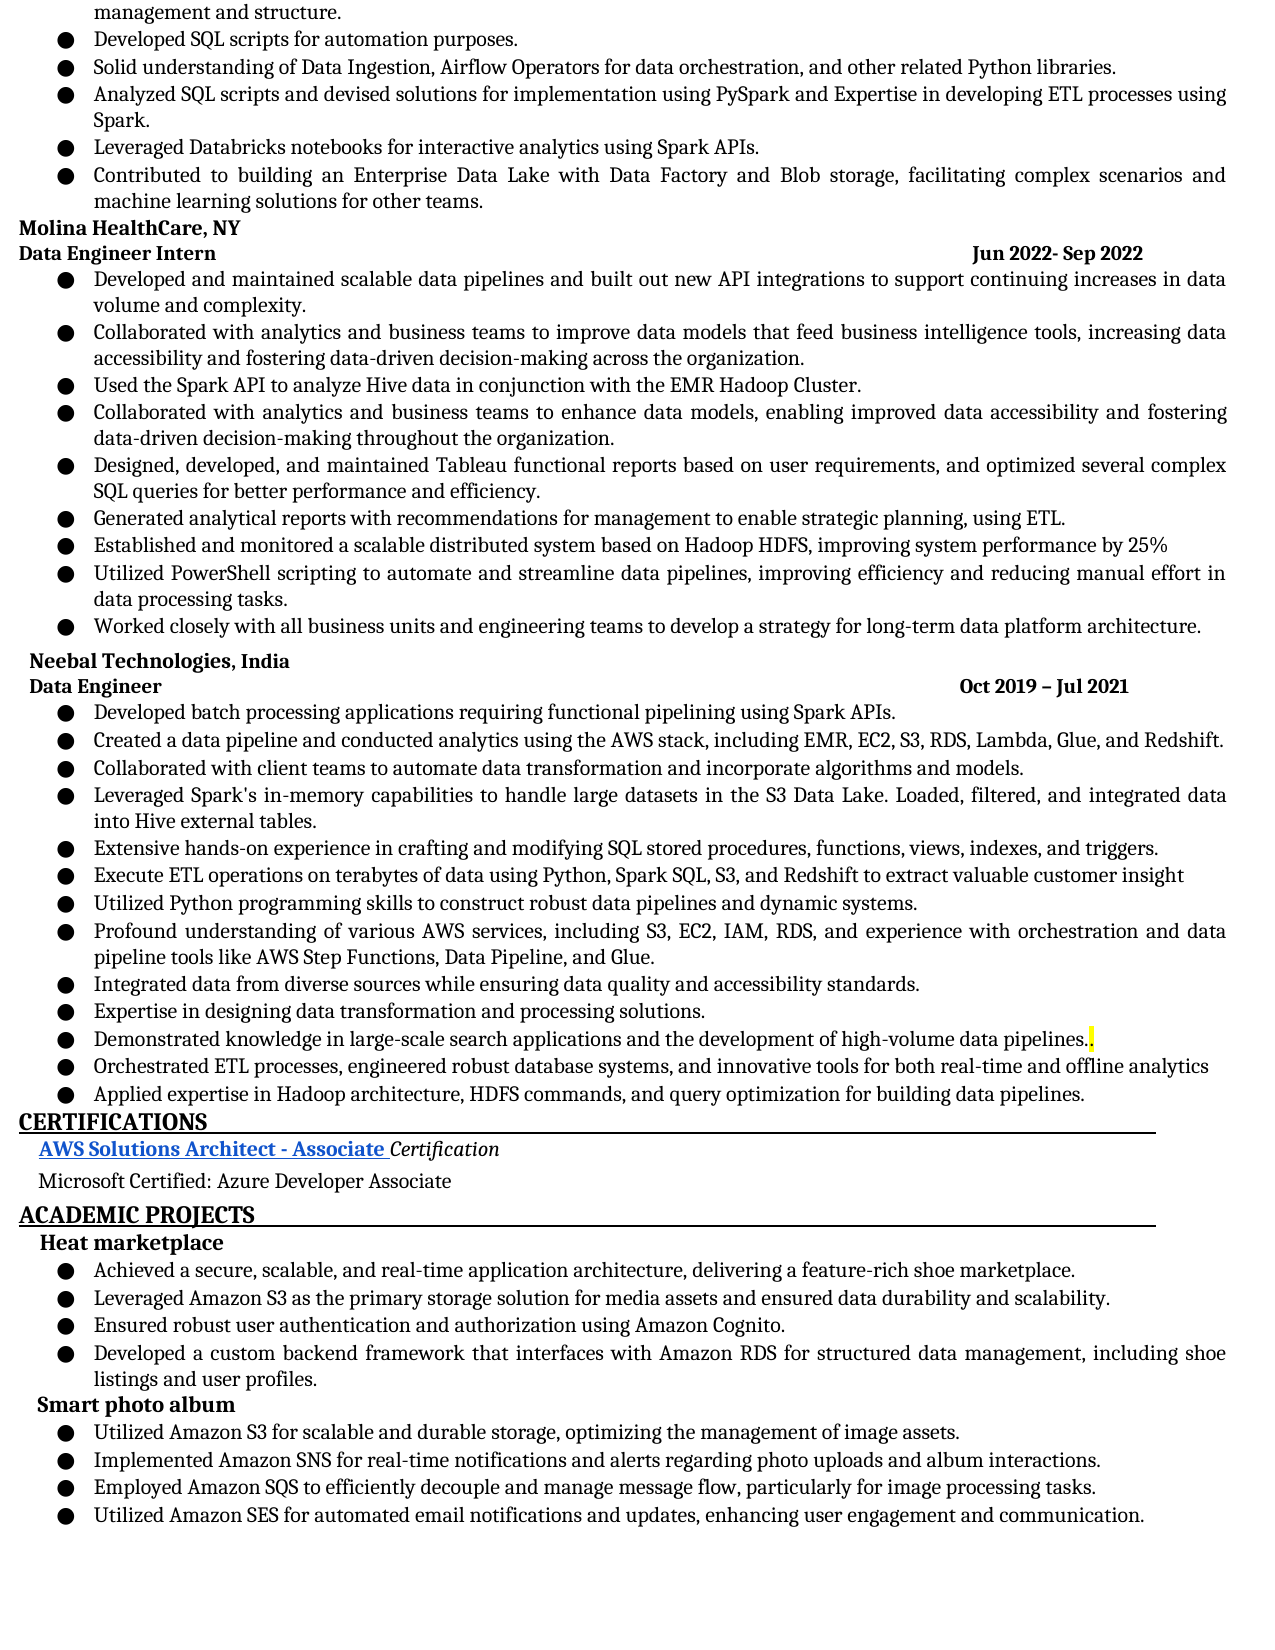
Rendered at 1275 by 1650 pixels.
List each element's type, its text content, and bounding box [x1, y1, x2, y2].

list Created a data pipeline and conducted analytics using the AWS stack, including EMR, EC2, S3, RDS, Lambda, Glue, and Redshift. [56, 726, 1228, 754]
text Smart photo album [37, 1392, 1247, 1418]
list Designed, developed, and maintained Tableau functional reports based on user requirements, and optimized several complex SQL queries for better performance and efficiency. [56, 451, 1228, 504]
list Leveraged Spark's in-memory capabilities to handle large datasets in the S3 Data Lake. Loaded, filtered, and integrated data into Hive external tables. [56, 781, 1228, 834]
list Solid understanding of Data Ingestion, Airflow Operators for data orchestration, and other related Python libraries. [56, 53, 1228, 80]
list Profound understanding of various AWS services, including S3, EC2, IAM, RDS, and experience with orchestration and data pipeline tools like AWS Step Functions, Data Pipeline, and Glue. [56, 917, 1228, 970]
list Leveraged Amazon S3 as the primary storage solution for media assets and ensured data durability and scalability. [56, 1284, 1228, 1312]
list Demonstrated knowledge in large-scale search applications and the development of high-volume data pipelines.. [56, 1025, 1228, 1052]
list Developed batch processing applications requiring functional pipelining using Spark APIs. [56, 698, 1228, 726]
list Orchestrated ETL processes, engineered robust database systems, and innovative tools for both real-time and offline analytics [56, 1052, 1228, 1080]
list Implemented Amazon SNS for real-time notifications and alerts regarding photo uploads and album interactions. [56, 1446, 1228, 1473]
list Utilized Amazon S3 for scalable and durable storage, optimizing the management of image assets. [56, 1418, 1228, 1446]
list Ensured robust user authentication and authorization using Amazon Cognito. [56, 1312, 1228, 1339]
list Collaborated with client teams to automate data transformation and incorporate algorithms and models. [56, 754, 1228, 781]
text Microsoft Certified: Azure Developer Associate [19, 1169, 1247, 1194]
list Generated analytical reports with recommendations for management to enable strategic planning, using ETL. [56, 504, 1228, 532]
text AWS Solutions Architect - Associate Certification [38, 1136, 1247, 1162]
list Execute ETL operations on terabytes of data using Python, Spark SQL, S3, and Redshift to extract valuable customer insight [56, 862, 1228, 889]
list Utilized Python programming skills to construct robust data pipelines and dynamic systems. [56, 889, 1228, 917]
list Extensive hands-on experience in crafting and modifying SQL stored procedures, functions, views, indexes, and triggers. [56, 834, 1228, 862]
list Contributed to building an Enterprise Data Lake with Data Factory and Blob storage, facilitating complex scenarios and machine learning solutions for other teams. [56, 161, 1228, 214]
list Employed Amazon SQS to efficiently decouple and manage message flow, particularly for image processing tasks. [56, 1473, 1228, 1501]
list Collaborated with analytics and business teams to improve data models that feed business intelligence tools, increasing data accessibility and fostering data-driven decision-making across the organization. [56, 318, 1228, 371]
subtitle ACADEMIC PROJECTS [19, 1201, 1247, 1230]
text Neebal Technologies, India [29, 649, 1247, 674]
list Developed and maintained scalable data pipelines and built out new API integrations to support continuing increases in data volume and complexity. [56, 265, 1228, 318]
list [56, 0, 1228, 25]
list Utilized Amazon SES for automated email notifications and updates, enhancing user engagement and communication. [56, 1501, 1228, 1529]
subtitle Heat marketplace [29, 1230, 1247, 1256]
subtitle CERTIFICATIONS [19, 1108, 1247, 1136]
text Data Engineer Intern Jun 2022- Sep 2022 [19, 241, 1247, 265]
list Applied expertise in Hadoop architecture, HDFS commands, and query optimization for building data pipelines. [56, 1080, 1228, 1108]
list Used the Spark API to analyze Hive data in conjunction with the EMR Hadoop Cluster. [56, 371, 1228, 398]
list Collaborated with analytics and business teams to enhance data models, enabling improved data accessibility and fostering data-driven decision-making throughout the organization. [56, 398, 1228, 451]
text Molina HealthCare, NY [19, 216, 1228, 241]
list Utilized PowerShell scripting to automate and streamline data pipelines, improving efficiency and reducing manual effort in data processing tasks. [56, 559, 1228, 612]
text Data Engineer Oct 2019 – Jul 2021 [29, 674, 1247, 698]
list Achieved a secure, scalable, and real-time application architecture, delivering a feature-rich shoe marketplace. [56, 1256, 1228, 1284]
list Integrated data from diverse sources while ensuring data quality and accessibility standards. [56, 970, 1228, 997]
list Leveraged Databricks notebooks for interactive analytics using Spark APIs. [56, 133, 1228, 161]
list Developed a custom backend framework that interfaces with Amazon RDS for structured data management, including shoe listings and user profiles. [56, 1339, 1228, 1392]
list Worked closely with all business units and engineering teams to develop a strategy for long-term data platform architecture. [56, 612, 1228, 640]
list Analyzed SQL scripts and devised solutions for implementation using PySpark and Expertise in developing ETL processes using Spark. [56, 80, 1228, 133]
list Developed SQL scripts for automation purposes. [56, 25, 1228, 53]
list Established and monitored a scalable distributed system based on Hadoop HDFS, improving system performance by 25% [56, 532, 1228, 559]
list Expertise in designing data transformation and processing solutions. [56, 997, 1228, 1025]
